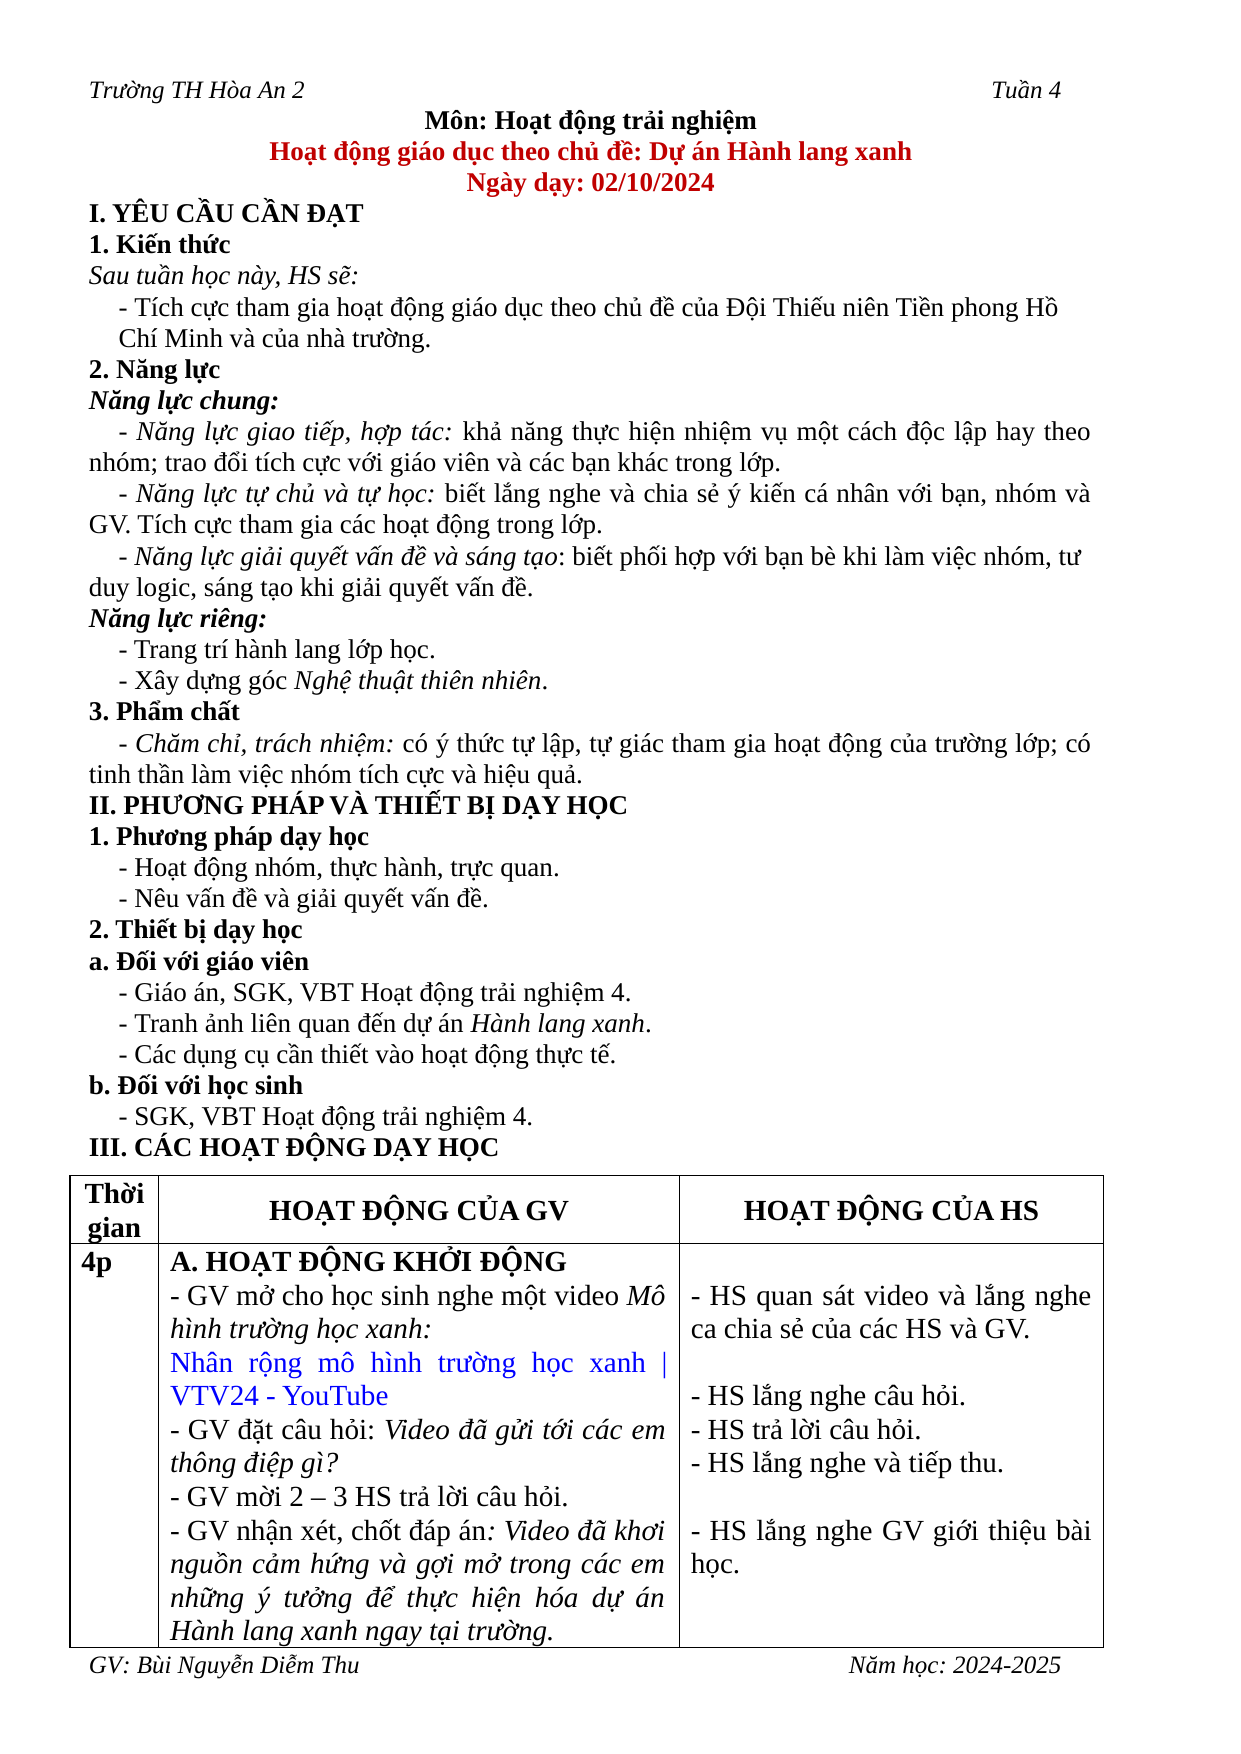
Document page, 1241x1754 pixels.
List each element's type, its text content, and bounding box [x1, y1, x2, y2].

text Ngày dạy: 02/10/2024 [89, 166, 1092, 197]
text - Tích cực tham gia hoạt động giáo dục theo chủ đề của Đội Thiếu niên Tiền phong Hồ Chí Minh và của nhà trường. [118, 291, 1092, 353]
text Sau tuần học này, HS sẽ: [89, 259, 1092, 291]
text Môn: Hoạt động trải nghiệm [89, 104, 1092, 135]
text - Xây dựng góc Nghệ thuật thiên nhiên. [89, 664, 1092, 696]
text a. Đối với giáo viên [89, 945, 1092, 976]
text - Giáo án, SGK, VBT Hoạt động trải nghiệm 4. [89, 976, 1092, 1007]
text - Các dụng cụ cần thiết vào hoạt động thực tế. [89, 1038, 1092, 1069]
text - Năng lực giao tiếp, hợp tác: khả năng thực hiện nhiệm vụ một cách độc lập hay theo nhóm; trao đổi tích cực với giáo viên và các bạn khác trong lớp. [89, 415, 1092, 477]
text 2. Thiết bị dạy học [89, 913, 1092, 945]
table_header HOẠT ĐỘNG CỦA GV [159, 1176, 679, 1243]
text - Năng lực tự chủ và tự học: biết lắng nghe và chia sẻ ý kiến cá nhân với bạn, nhóm và GV. Tích cực tham gia các hoạt động trong lớp. [89, 477, 1092, 540]
text 2. Năng lực [89, 353, 1092, 384]
text - SGK, VBT Hoạt động trải nghiệm 4. [89, 1100, 1092, 1132]
text - Năng lực giải quyết vấn đề và sáng tạo: biết phối hợp với bạn bè khi làm việc nhóm, tư duy logic, sáng tạo khi giải quyết vấn đề. [89, 540, 1092, 602]
text 1. Phương pháp dạy học [89, 820, 1092, 851]
text Năng lực chung: [89, 384, 1092, 415]
text - Nêu vấn đề và giải quyết vấn đề. [89, 882, 1092, 913]
text 3. Phẩm chất [89, 696, 1092, 727]
text Hoạt động giáo dục theo chủ đề: Dự án Hành lang xanh [89, 135, 1092, 166]
text Năng lực riêng: [89, 602, 1092, 633]
text II. PHƯƠNG PHÁP VÀ THIẾT BỊ DẠY HỌC [89, 789, 1092, 820]
table_header HOẠT ĐỘNG CỦA HS [680, 1176, 1103, 1243]
text 1. Kiến thức [89, 228, 1092, 259]
text - Hoạt động nhóm, thực hành, trực quan. [89, 851, 1092, 882]
table_header Thời gian [71, 1176, 158, 1243]
text I. YÊU CẦU CẦN ĐẠT [89, 197, 1092, 228]
text - Trang trí hành lang lớp học. [89, 633, 1092, 664]
text - Chăm chỉ, trách nhiệm: có ý thức tự lập, tự giác tham gia hoạt động của trường lớp; có tinh thần làm việc nhóm tích cực và hiệu quả. [89, 727, 1092, 789]
table_cell 4p 28p 5p [71, 1244, 158, 1647]
text - Tranh ảnh liên quan đến dự án Hành lang xanh. [89, 1007, 1092, 1038]
text III. CÁC HOẠT ĐỘNG DẠY HỌC [89, 1132, 1092, 1163]
text b. Đối với học sinh [89, 1069, 1092, 1100]
